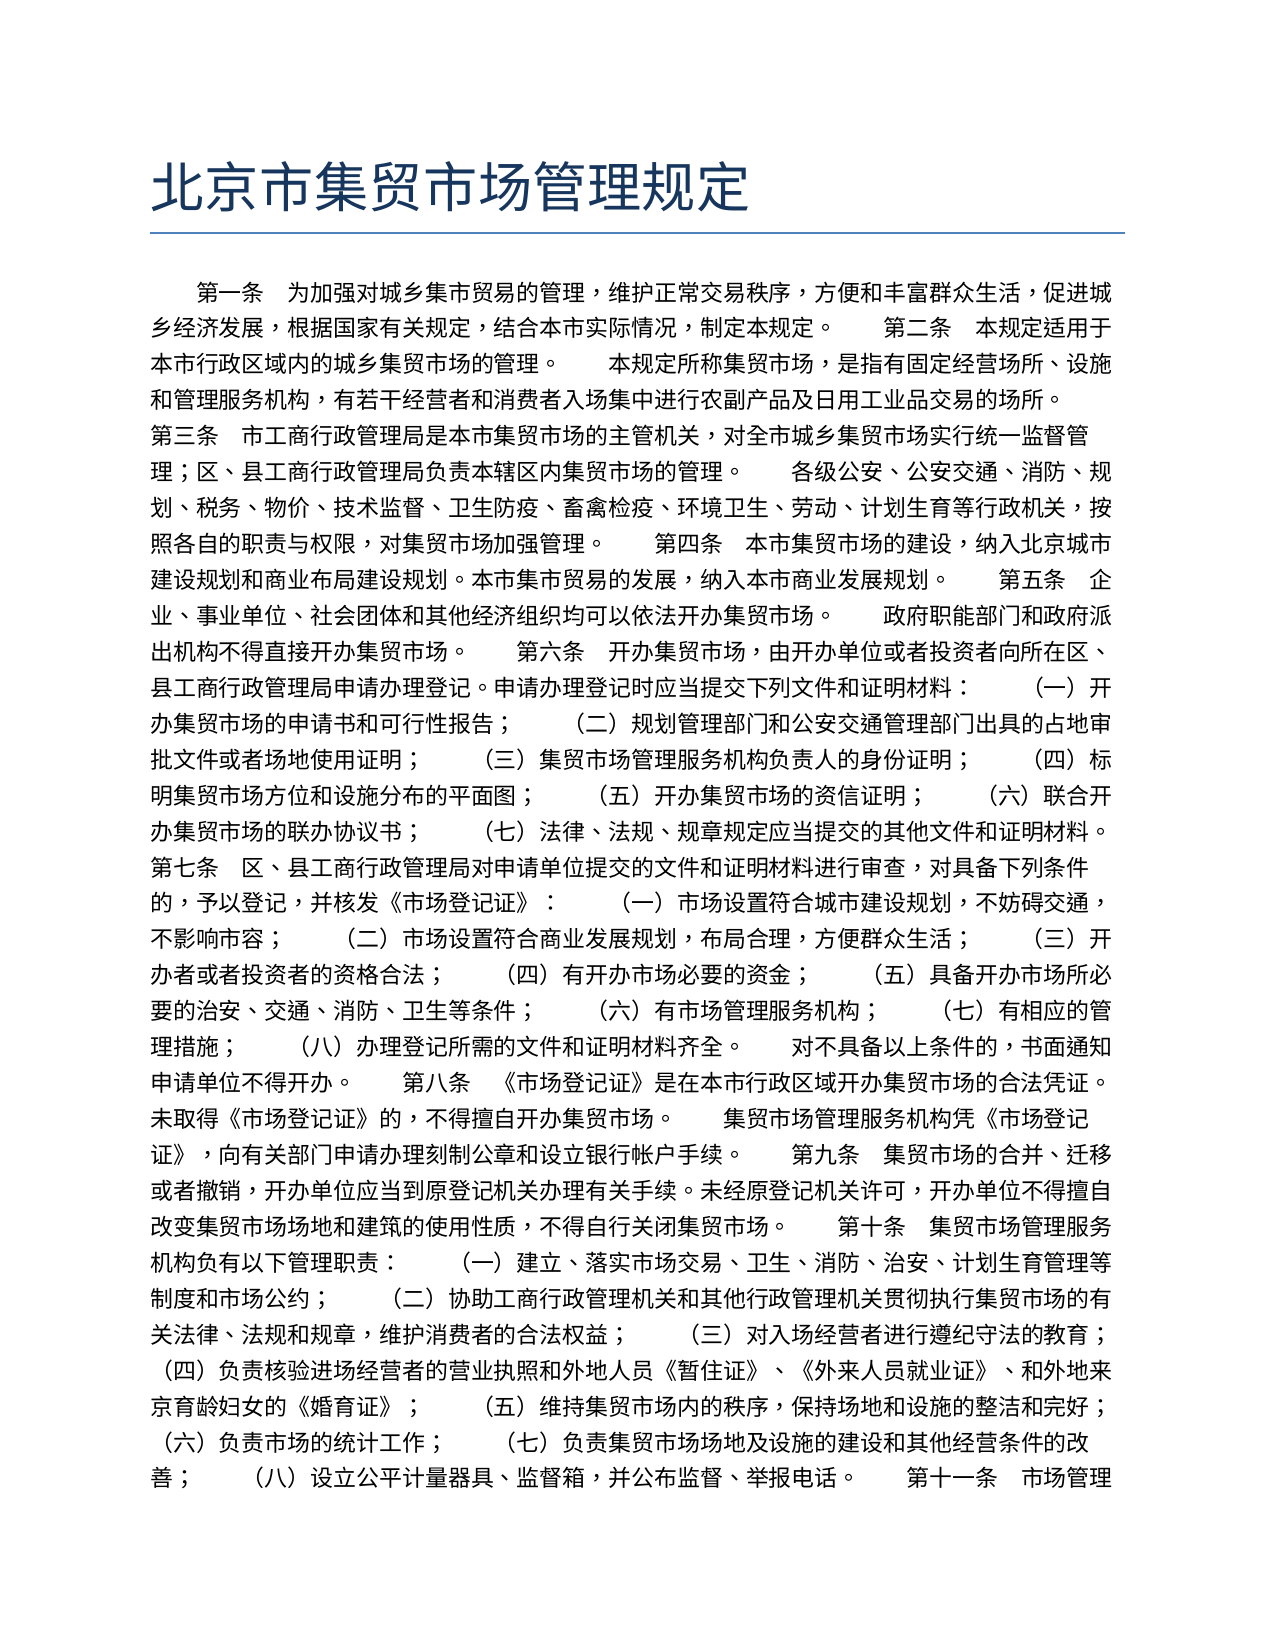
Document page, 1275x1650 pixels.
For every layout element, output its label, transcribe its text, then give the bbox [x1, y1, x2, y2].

title 北京市集贸市场管理规定 [150, 150, 1125, 232]
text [150, 276, 1125, 1494]
